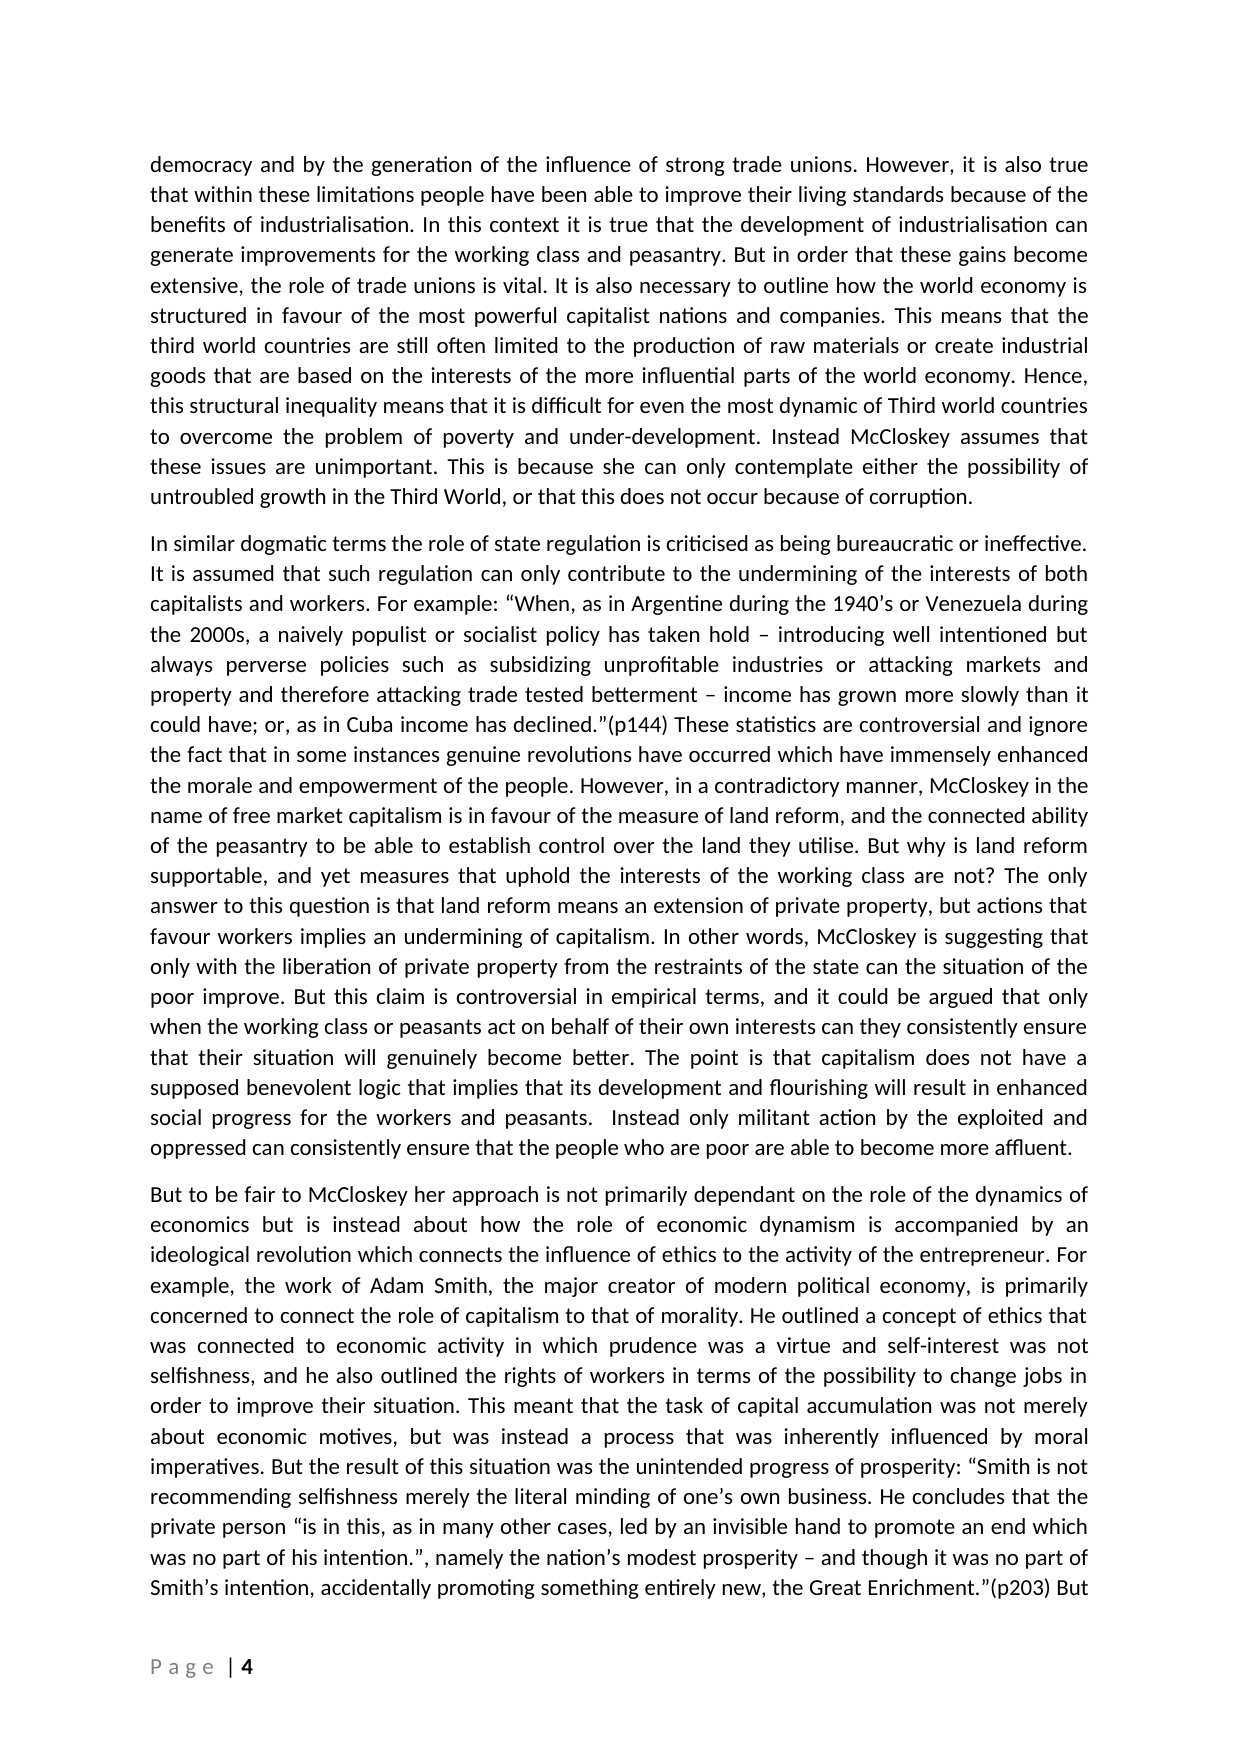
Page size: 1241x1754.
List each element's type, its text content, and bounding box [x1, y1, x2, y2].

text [150, 1180, 1090, 1601]
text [150, 150, 1090, 510]
text In similar dogmatic terms the role of state regulation is criticised as being bureaucratic or ineffective. It is assumed that such regulation can only contribute to the undermining of the interests of both capitalists and workers. For example: “When, as in Argentine during the 1940’s or Venezuela during the 2000s, a naively populist or socialist policy has taken hold – introducing well intentioned but always perverse policies such as subsidizing unprofitable industries or attacking markets and property and therefore attacking trade tested betterment – income has grown more slowly than it could have; or, as in Cuba income has declined.”(p144) These statistics are controversial and ignore the fact that in some instances genuine revolutions have occurred which have immensely enhanced the morale and empowerment of the people. However, in a contradictory manner, McCloskey in the name of free market capitalism is in favour of the measure of land reform, and the connected ability of the peasantry to be able to establish control over the land they utilise. But why is land reform supportable, and yet measures that uphold the interests of the working class are not? The only answer to this question is that land reform means an extension of private property, but actions that favour workers implies an undermining of capitalism. In other words, McCloskey is suggesting that only with the liberation of private property from the restraints of the state can the situation of the poor improve. But this claim is controversial in empirical terms, and it could be argued that only when the working class or peasants act on behalf of their own interests can they consistently ensure that their situation will genuinely become better. The point is that capitalism does not have a supposed benevolent logic that implies that its development and flourishing will result in enhanced social progress for the workers and peasants. Instead only militant action by the exploited and oppressed can consistently ensure that the people who are poor are able to become more affluent. [150, 529, 1090, 1161]
